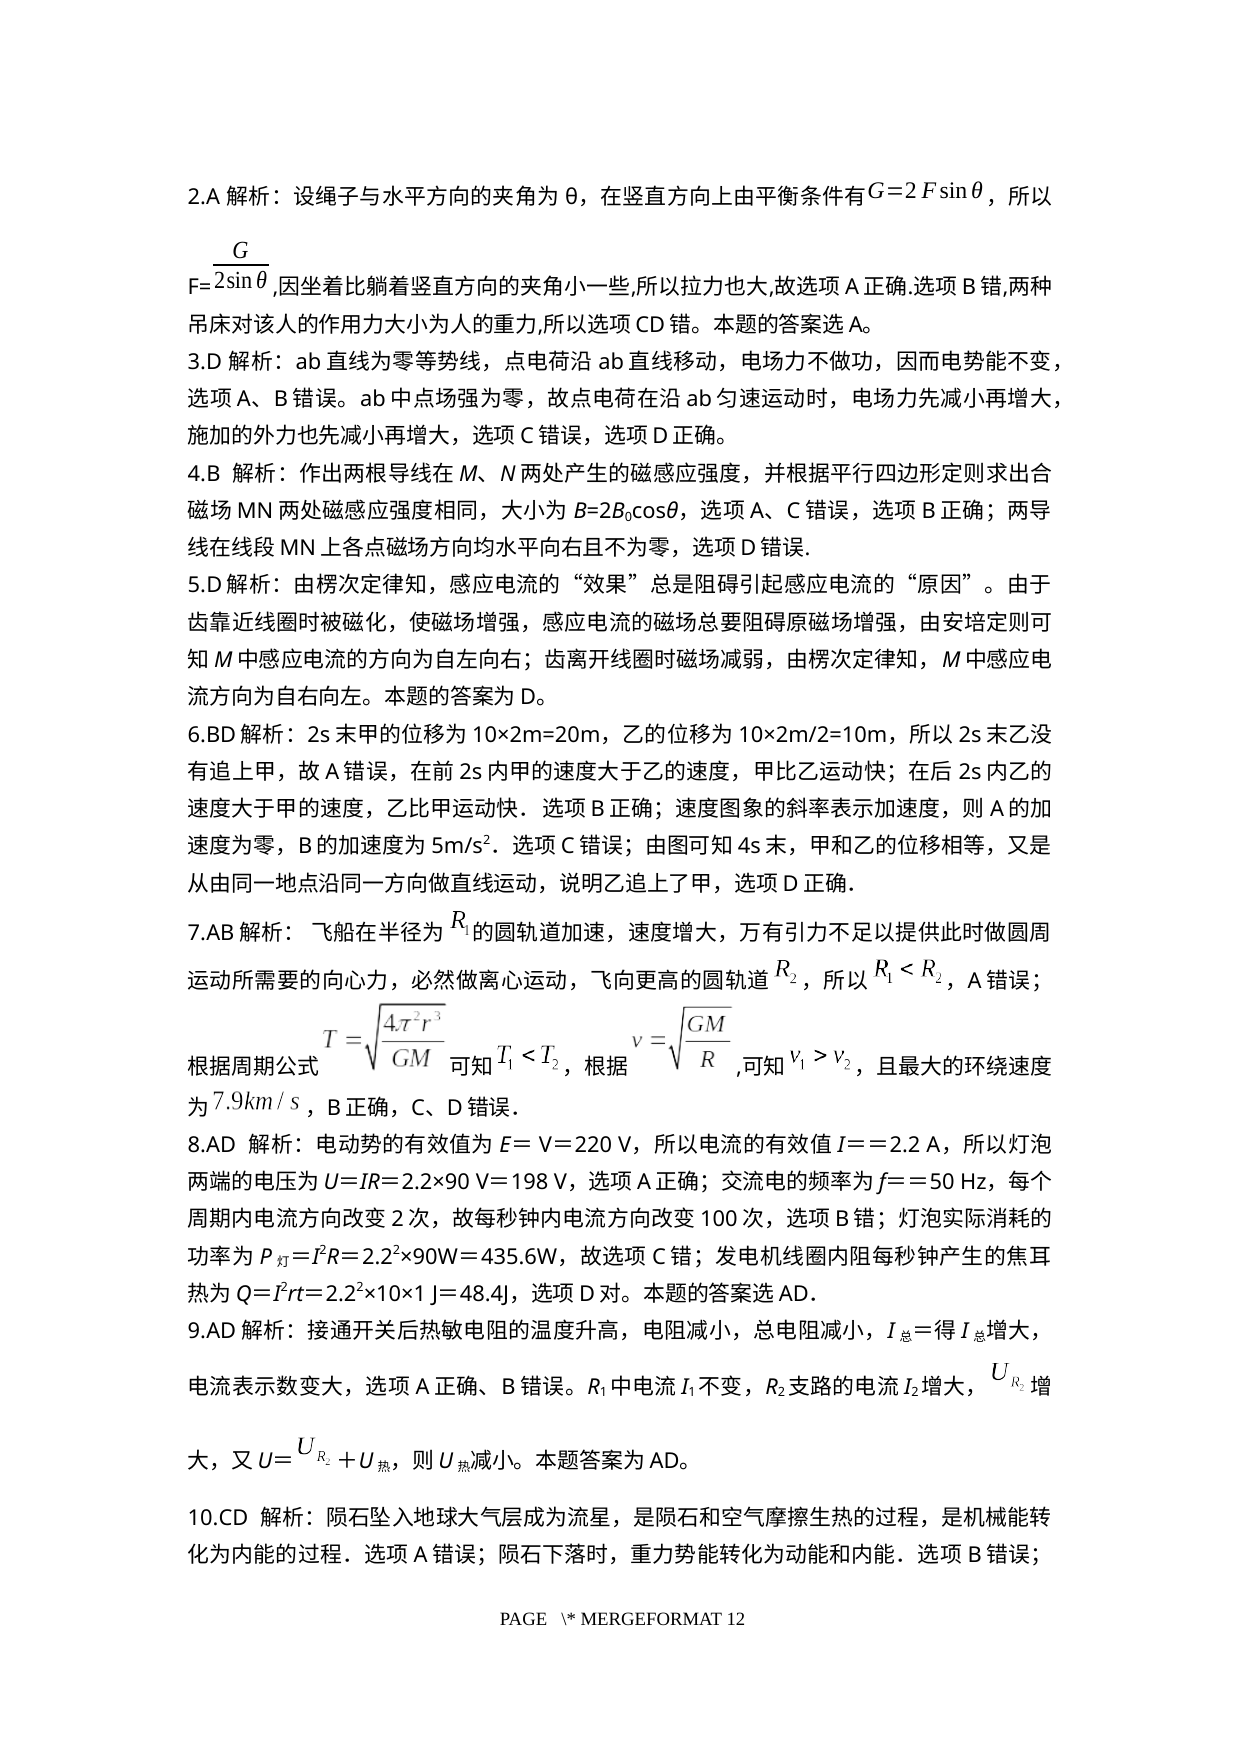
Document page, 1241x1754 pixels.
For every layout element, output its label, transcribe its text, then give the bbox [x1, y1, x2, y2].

text 3.D 解析：ab直线为零等势线，点电荷沿ab直线移动，电场力不做功，因而电势能不变，选项A、B错误。ab中点场强为零，故点电荷在沿ab匀速运动时，电场力先减小再增大，施加的外力也先减小再增大，选项C错误，选项D正确。 [187, 344, 1053, 451]
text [187, 1499, 1053, 1569]
text 4.B 解析：作出两根导线在M、N两处产生的磁感应强度，并根据平行四边形定则求出合磁场MN两处磁感应强度相同，大小为B=2B0cosθ，选项A、C错误，选项B正确；两导线在线段MN上各点磁场方向均水平向右且不为零，选项D错误. [187, 455, 1053, 562]
text 6.BD解析：2s末甲的位移为10×2m=20m，乙的位移为10×2m/2=10m，所以2s末乙没有追上甲，故A错误，在前2s内甲的速度大于乙的速度，甲比乙运动快；在后2s内乙的速度大于甲的速度，乙比甲运动快．选项B正确；速度图象的斜率表示加速度，则A的加速度为零，B的加速度为5m/s2．选项C错误；由图可知4s末，甲和乙的位移相等，又是从由同一地点沿同一方向做直线运动，说明乙追上了甲，选项D正确． [187, 716, 1053, 898]
text 5.D解析：由楞次定律知，感应电流的“效果”总是阻碍引起感应电流的“原因”。由于齿靠近线圈时被磁化，使磁场增强，感应电流的磁场总要阻碍原磁场增强，由安培定则可知M中感应电流的方向为自左向右；齿离开线圈时磁场减弱，由楞次定律知，M中感应电流方向为自右向左。本题的答案为D。 [187, 567, 1053, 712]
text 2.A 解析：设绳子与水平方向的夹角为θ，在竖直方向上由平衡条件有，所以 F=,因坐着比躺着竖直方向的夹角小一些,所以拉力也大,故选项A正确.选项B错,两种吊床对该人的作用力大小为人的重力,所以选项CD错。本题的答案选A。 [187, 162, 1053, 339]
text 9.AD解析：接通开关后热敏电阻的温度升高，电阻减小，总电阻减小，I总＝得I总增大，电流表示数变大，选项A正确、B错误。R1中电流I1不变，R2支路的电流I2增大，增大，又U＝＋U热，则U热减小。本题答案为AD。 [187, 1313, 1053, 1495]
text 8.AD 解析：电动势的有效值为E＝ V＝220 V，所以电流的有效值I＝＝2.2 A，所以灯泡两端的电压为U＝IR＝2.2×90 V＝198 V，选项A正确；交流电的频率为f＝＝50 Hz，每个周期内电流方向改变2次，故每秒钟内电流方向改变100次，选项B错；灯泡实际消耗的功率为P灯＝I2R＝2.22×90W＝435.6W，故选项C错；发电机线圈内阻每秒钟产生的焦耳热为Q＝I2rt＝2.22×10×1 J＝48.4J，选项D对。本题的答案选AD． [187, 1126, 1053, 1308]
text 7.AB解析： 飞船在半径为的圆轨道加速，速度增大，万有引力不足以提供此时做圆周运动所需要的向心力，必然做离心运动，飞向更高的圆轨道，所以，A错误；根据周期公式可知，根据,可知，且最大的环绕速度为，B正确，C、D错误． [187, 903, 1053, 1122]
